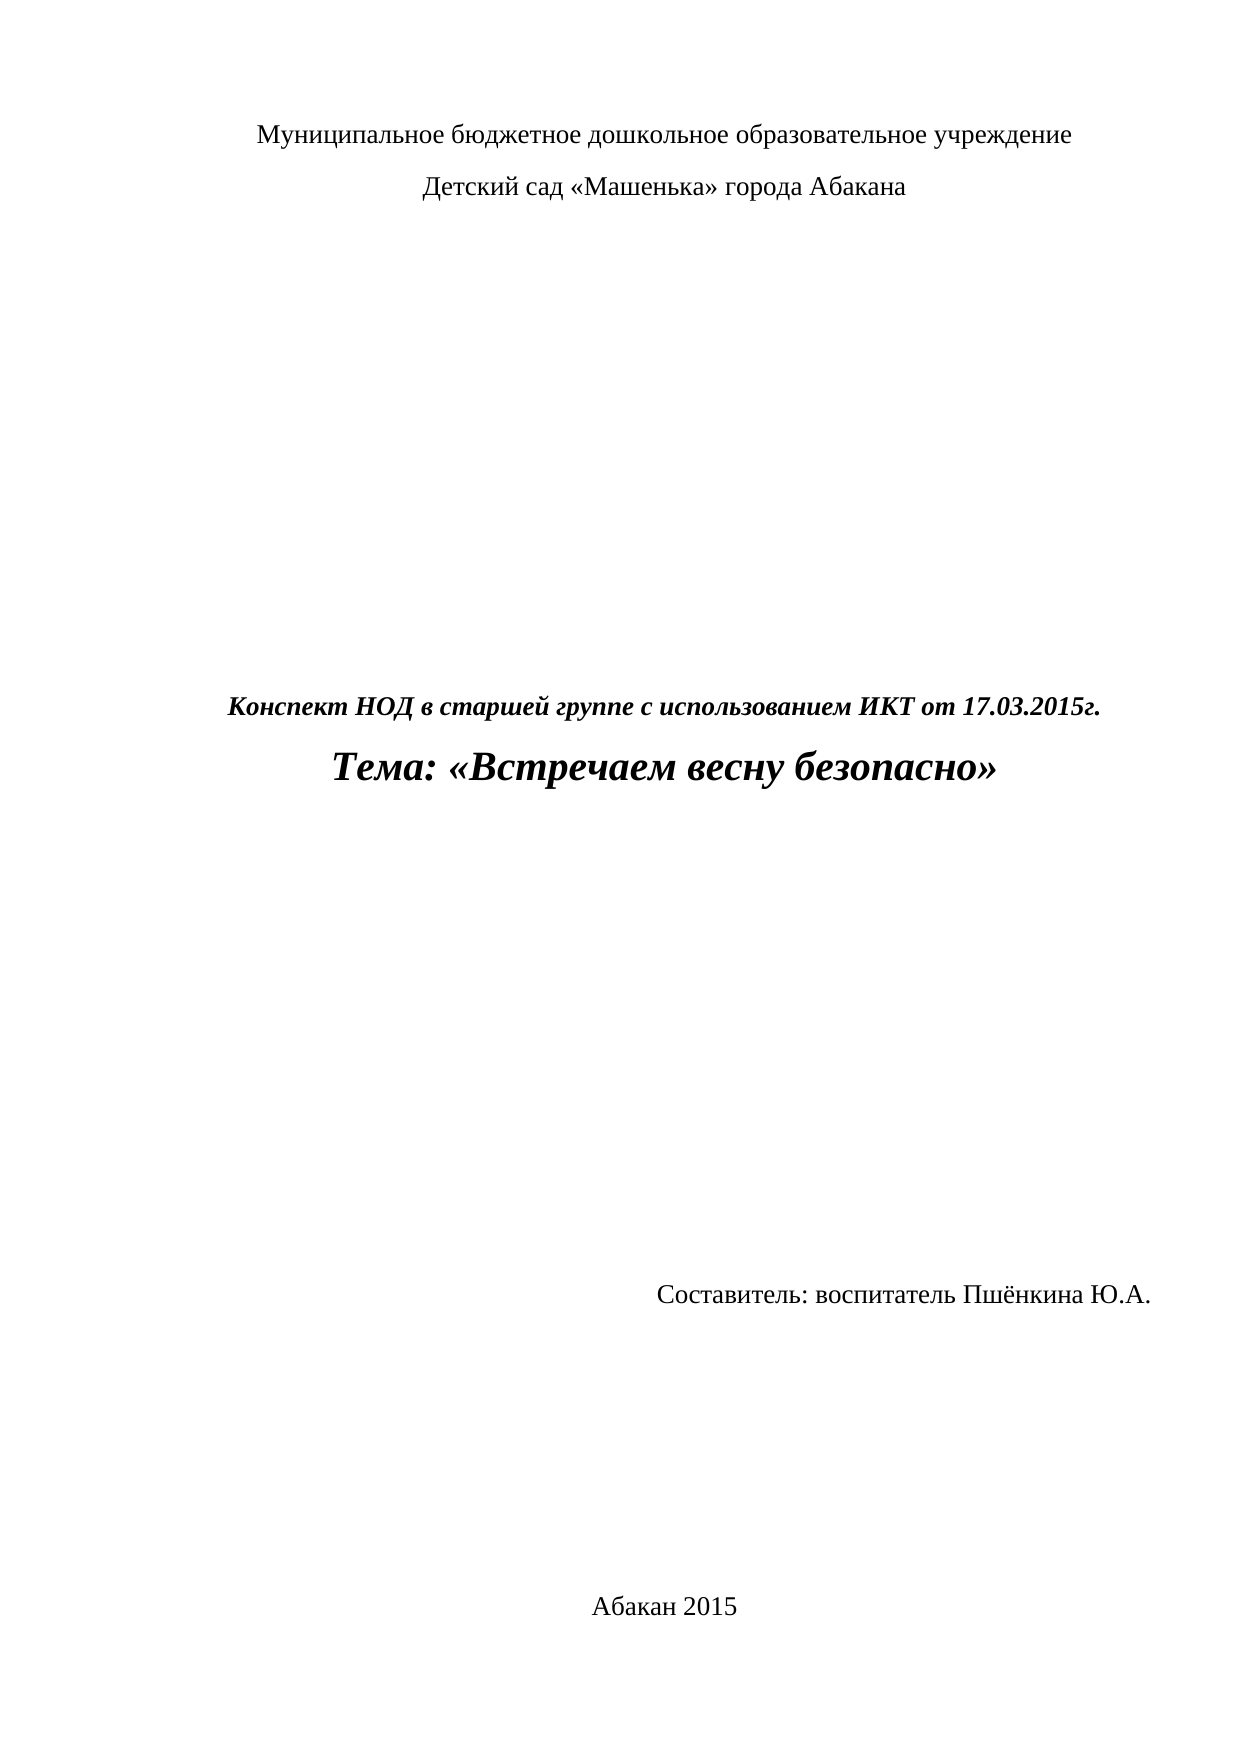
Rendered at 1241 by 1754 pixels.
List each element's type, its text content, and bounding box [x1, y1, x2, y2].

text Тема: «Встречаем весну безопасно» [177, 742, 1152, 790]
text Абакан 2015 [177, 1590, 1152, 1621]
text Конспект НОД в старшей группе с использованием ИКТ от 17.03.2015г. [177, 690, 1152, 721]
text Детский сад «Машенька» города Абакана [177, 170, 1152, 201]
text Муниципальное бюджетное дошкольное образовательное учреждение [177, 118, 1152, 149]
text Составитель: воспитатель Пшёнкина Ю.А. [177, 1278, 1152, 1309]
